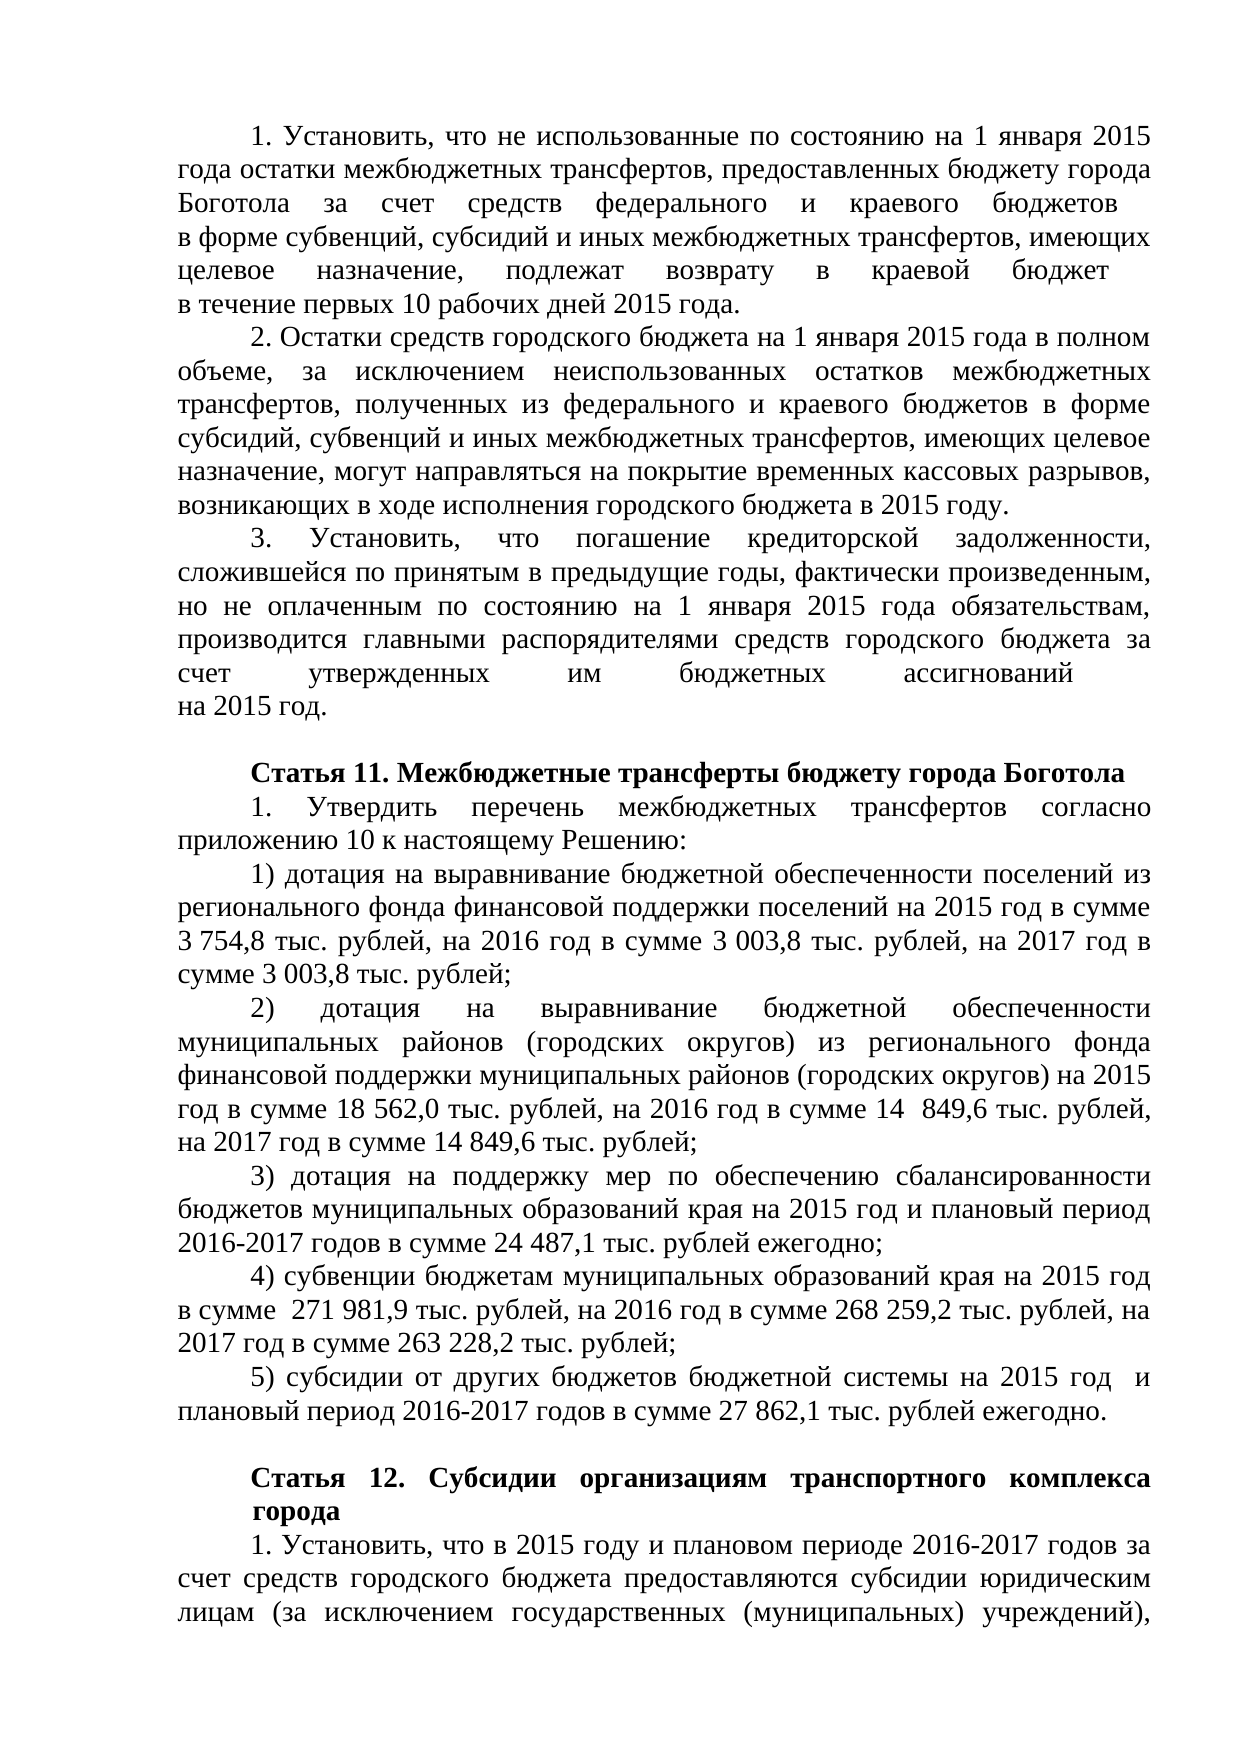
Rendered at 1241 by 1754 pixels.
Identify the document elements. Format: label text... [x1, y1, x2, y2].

text Статья 11. Межбюджетные трансферты бюджету города Боготола [177, 755, 1152, 789]
text 1) дотация на выравнивание бюджетной обеспеченности поселений из регионального фонда финансовой поддержки поселений на 2015 год в сумме 3 754,8 тыс. рублей, на 2016 год в сумме 3 003,8 тыс. рублей, на 2017 год в сумме 3 003,8 тыс. рублей; [177, 856, 1152, 990]
text 5) субсидии от других бюджетов бюджетной системы на 2015 год и плановый период 2016-2017 годов в сумме 27 862,1 тыс. рублей ежегодно. [177, 1359, 1152, 1426]
text 3. Установить, что погашение кредиторской задолженности, сложившейся по принятым в предыдущие годы, фактически произведенным, но не оплаченным по состоянию на 1 января 2015 года обязательствам, производится главными распорядителями средств городского бюджета за счет утвержденных им бюджетных ассигнований на 2015 год. [177, 521, 1152, 722]
text 1. Утвердить перечень межбюджетных трансфертов согласно приложению 10 к настоящему Решению: [177, 789, 1152, 856]
text 1. Установить, что не использованные по состоянию на 1 января 2015 года остатки межбюджетных трансфертов, предоставленных бюджету города Боготола за счет средств федерального и краевого бюджетов в форме субвенций, субсидий и иных межбюджетных трансфертов, имеющих целевое назначение, подлежат возврату в краевой бюджет в течение первых 10 рабочих дней 2015 года. [177, 118, 1152, 319]
text Статья 12. Субсидии организациям транспортного комплекса города [250, 1460, 1152, 1527]
text 3) дотация на поддержку мер по обеспечению сбалансированности бюджетов муниципальных образований края на 2015 год и плановый период 2016-2017 годов в сумме 24 487,1 тыс. рублей ежегодно; [177, 1158, 1152, 1258]
text 2) дотация на выравнивание бюджетной обеспеченности муниципальных районов (городских округов) из регионального фонда финансовой поддержки муниципальных районов (городских округов) на 2015 год в сумме 18 562,0 тыс. рублей, на 2016 год в сумме 14 849,6 тыс. рублей, на 2017 год в сумме 14 849,6 тыс. рублей; [177, 990, 1152, 1158]
text 2. Остатки средств городского бюджета на 1 января 2015 года в полном объеме, за исключением неиспользованных остатков межбюджетных трансфертов, полученных из федерального и краевого бюджетов в форме субсидий, субвенций и иных межбюджетных трансфертов, имеющих целевое назначение, могут направляться на покрытие временных кассовых разрывов, возникающих в ходе исполнения городского бюджета в 2015 году. [177, 319, 1152, 521]
text 4) субвенции бюджетам муниципальных образований края на 2015 год в сумме 271 981,9 тыс. рублей, на 2016 год в сумме 268 259,2 тыс. рублей, на 2017 год в сумме 263 228,2 тыс. рублей; [177, 1258, 1152, 1359]
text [177, 1527, 1152, 1627]
